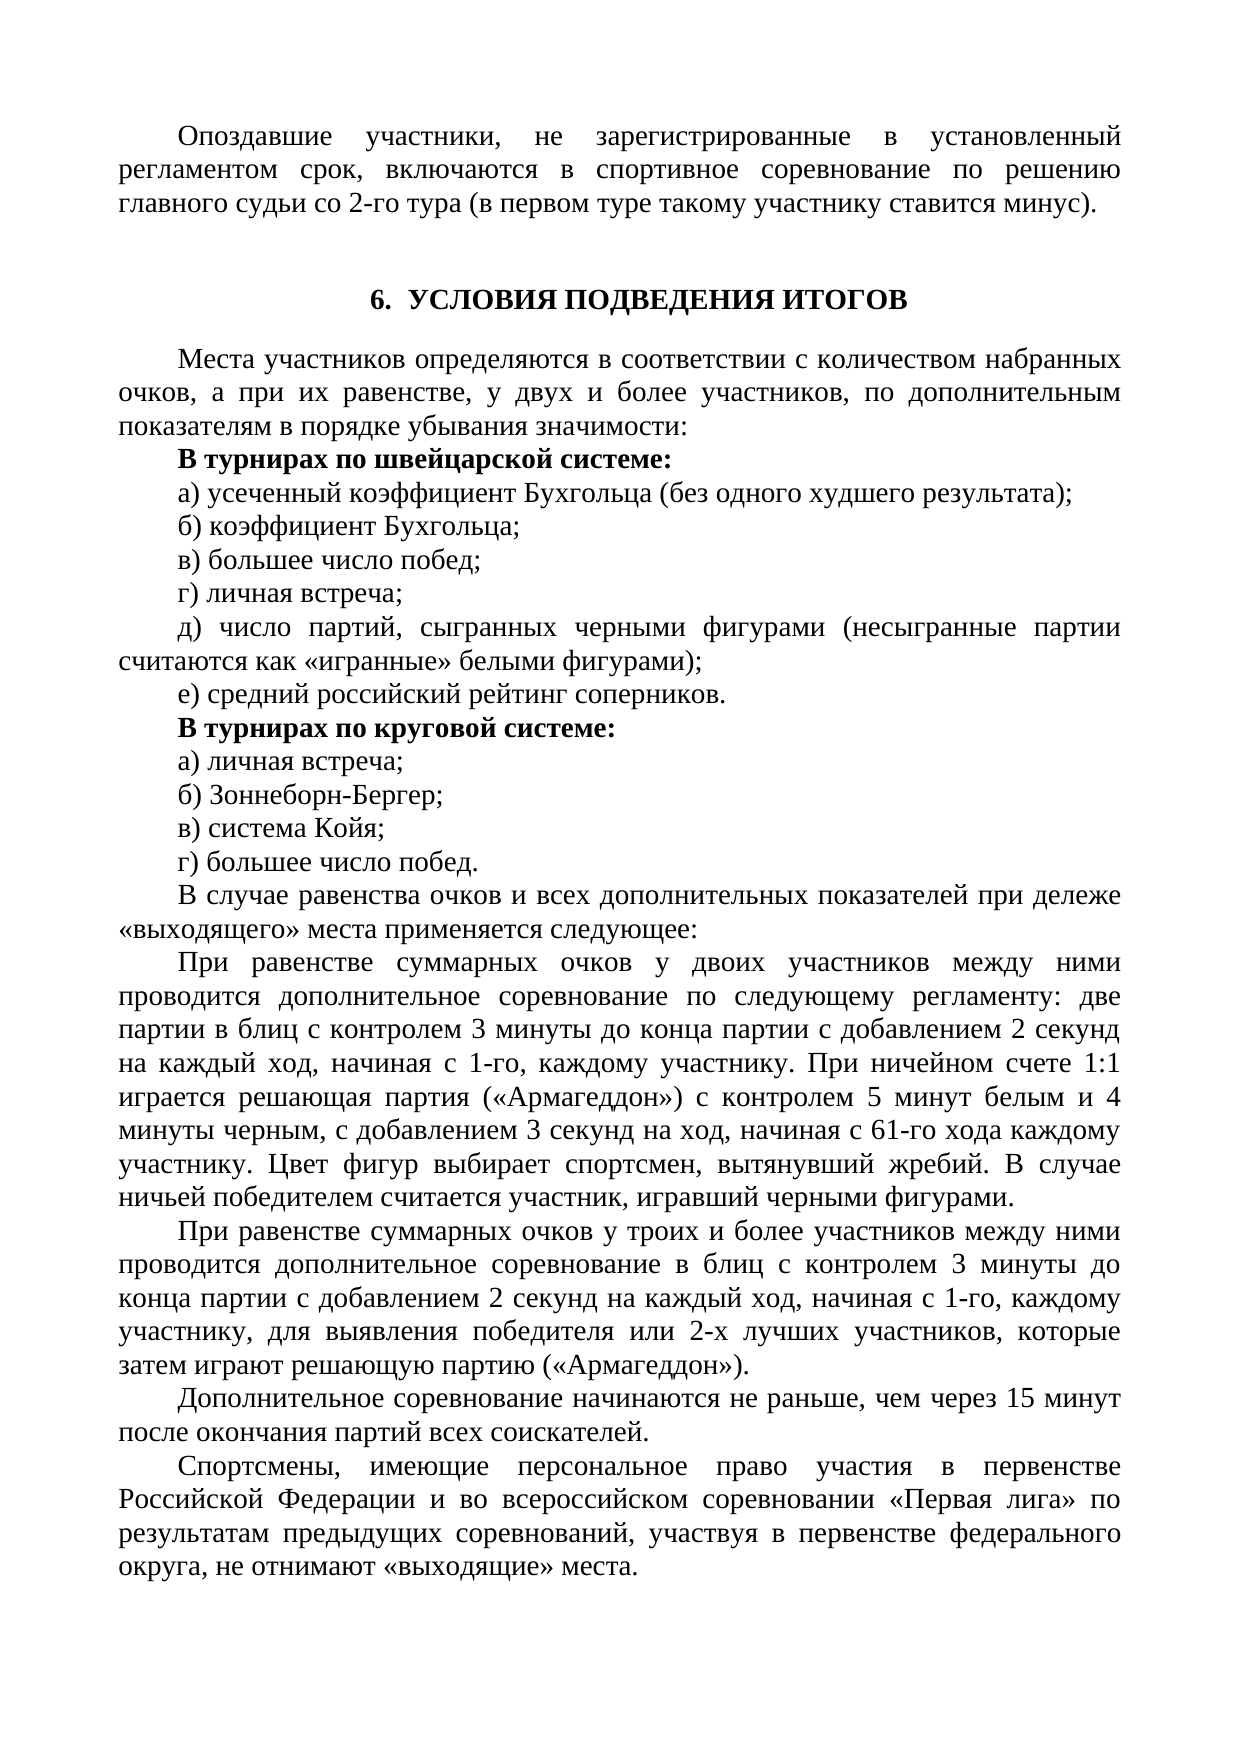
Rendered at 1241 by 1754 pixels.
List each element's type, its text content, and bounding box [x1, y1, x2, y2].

text г) большее число побед. [118, 844, 1122, 877]
text Дополнительное соревнование начинаются не раньше, чем через 15 минут после окончания партий всех соискателей. [118, 1381, 1122, 1448]
text В турнирах по швейцарской системе: [118, 441, 1122, 475]
text д) число партий, сыгранных черными фигурами (несыгранные партии считаются как «игранные» белыми фигурами); [118, 609, 1122, 676]
text Места участников определяются в соответствии с количеством набранных очков, а при их равенстве, у двух и более участников, по дополнительным показателям в порядке убывания значимости: [118, 341, 1122, 441]
text При равенстве суммарных очков у троих и более участников между ними проводится дополнительное соревнование в блиц с контролем 3 минуты до конца партии с добавлением 2 секунд на каждый ход, начиная с 1-го, каждому участнику, для выявления победителя или 2-х лучших участников, которые затем играют решающую партию («Армагеддон»). [118, 1213, 1122, 1381]
text В турнирах по круговой системе: [118, 710, 1122, 743]
text г) личная встреча; [118, 576, 1122, 609]
text б) коэффициент Бухгольца; [118, 508, 1122, 542]
text б) Зоннеборн-Бергер; [118, 777, 1122, 810]
text В случае равенства очков и всех дополнительных показателей при дележе «выходящего» места применяется следующее: [118, 877, 1122, 944]
text а) личная встреча; [118, 743, 1122, 777]
text в) система Койя; [118, 810, 1122, 844]
text Опоздавшие участники, не зарегистрированные в установленный регламентом срок, включаются в спортивное соревнование по решению главного судьи со 2-го тура (в первом туре такому участнику ставится минус). [118, 118, 1122, 219]
text в) большее число побед; [118, 542, 1122, 576]
text е) средний российский рейтинг соперников. [118, 676, 1122, 710]
text Условия подведения итогов [156, 282, 1122, 316]
text При равенстве суммарных очков у двоих участников между ними проводится дополнительное соревнование по следующему регламенту: две партии в блиц с контролем 3 минуты до конца партии с добавлением 2 секунд на каждый ход, начиная с 1-го, каждому участнику. При ничейном счете 1:1 играется решающая партия («Армагеддон») с контролем 5 минут белым и 4 минуты черным, с добавлением 3 секунд на ход, начиная с 61-го хода каждому участнику. Цвет фигур выбирает спортсмен, вытянувший жребий. В случае ничьей победителем считается участник, игравший черными фигурами. [118, 944, 1122, 1213]
text Спортсмены, имеющие персональное право участия в первенстве Российской Федерации и во всероссийском соревновании «Первая лига» по результатам предыдущих соревнований, участвуя в первенстве федерального округа, не отнимают «выходящие» места. [118, 1448, 1122, 1582]
text а) усеченный коэффициент Бухгольца (без одного худшего результата); [118, 475, 1122, 508]
